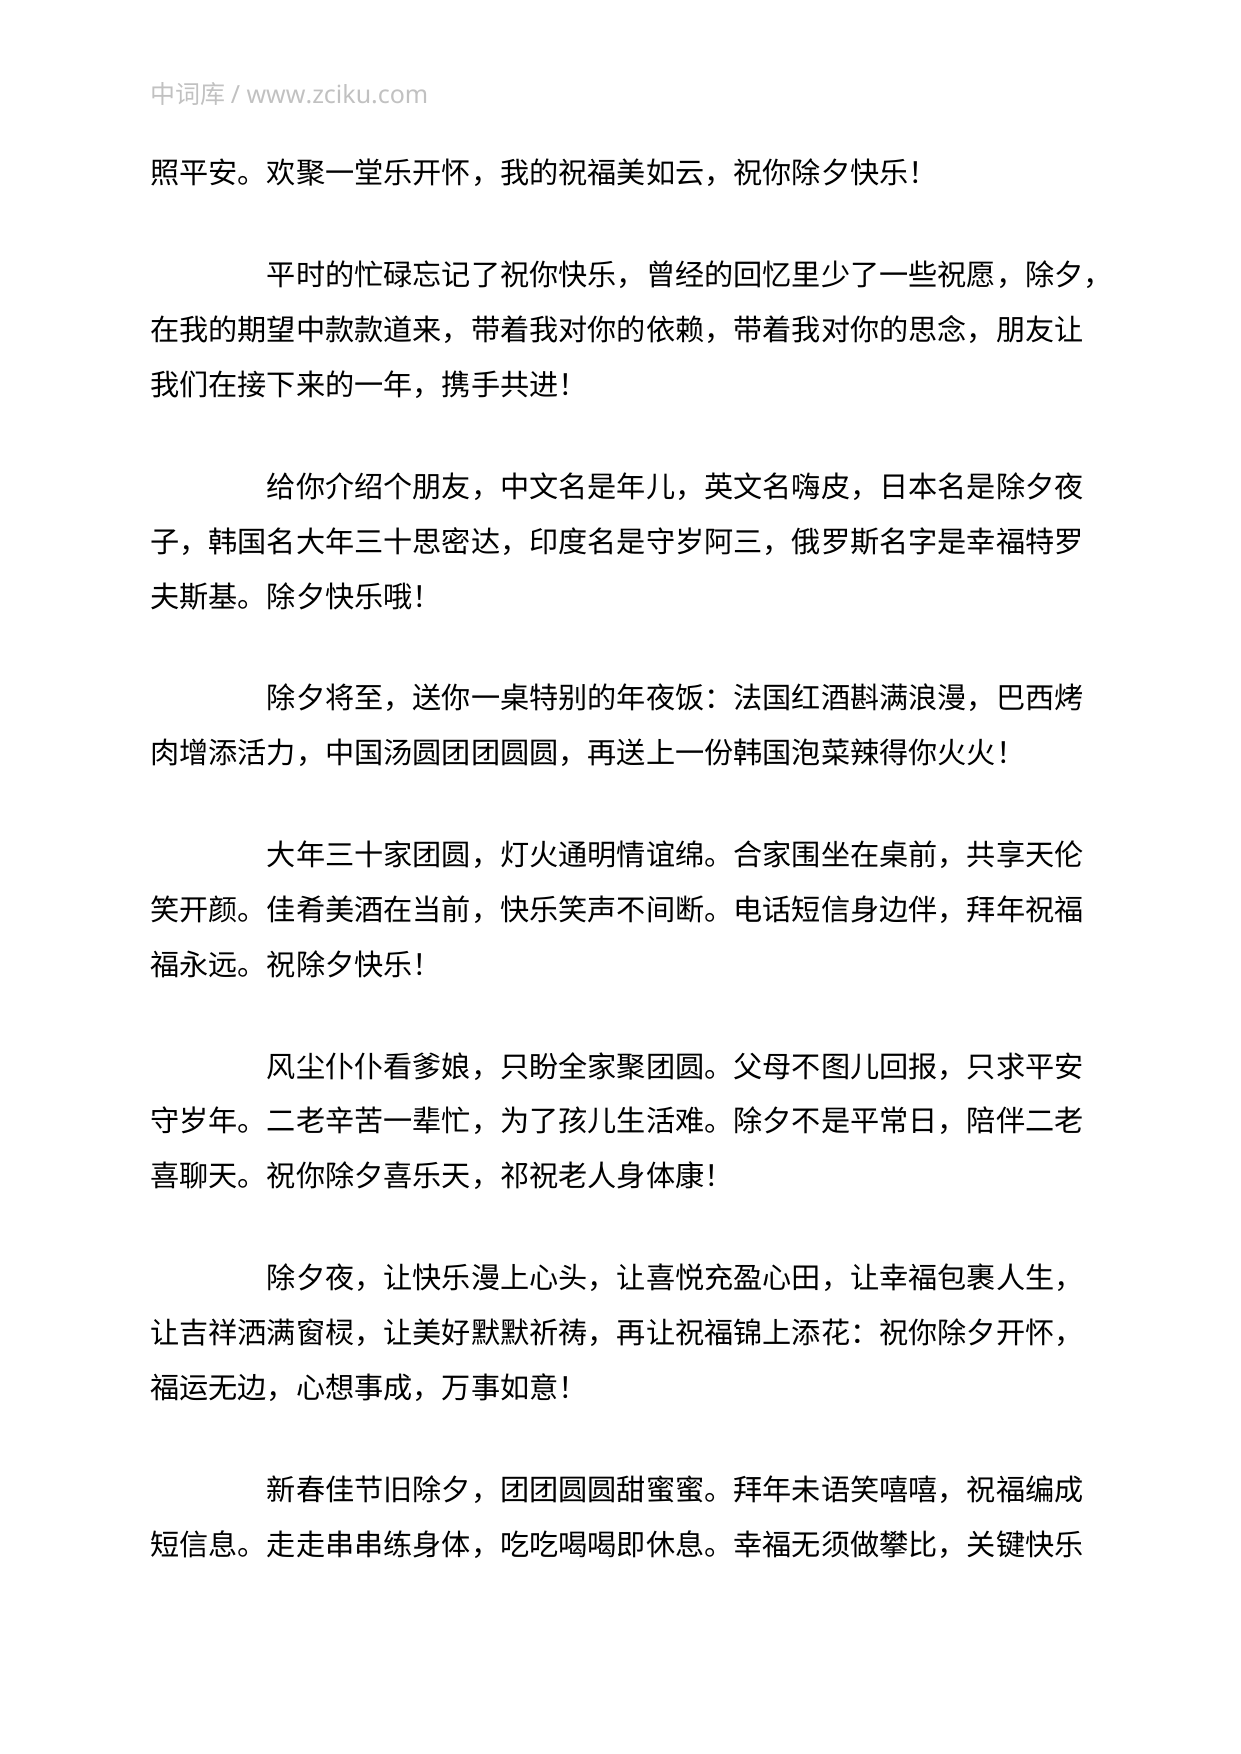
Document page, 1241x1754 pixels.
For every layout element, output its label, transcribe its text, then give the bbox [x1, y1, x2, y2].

text 大年三十家团圆，灯火通明情谊绵。合家围坐在桌前，共享天伦笑开颜。佳肴美酒在当前，快乐笑声不间断。电话短信身边伴，拜年祝福福永远。祝除夕快乐！ [150, 832, 1090, 984]
text 风尘仆仆看爹娘，只盼全家聚团圆。父母不图儿回报，只求平安守岁年。二老辛苦一辈忙，为了孩儿生活难。除夕不是平常日，陪伴二老喜聊天。祝你除夕喜乐天，祁祝老人身体康！ [150, 1043, 1090, 1195]
text 除夕将至，送你一桌特别的年夜饭：法国红酒斟满浪漫，巴西烤肉增添活力，中国汤圆团团圆圆，再送上一份韩国泡菜辣得你火火！ [150, 675, 1090, 772]
text 平时的忙碌忘记了祝你快乐，曾经的回忆里少了一些祝愿，除夕，在我的期望中款款道来，带着我对你的依赖，带着我对你的思念，朋友让我们在接下来的一年，携手共进！ [150, 252, 1090, 404]
text 除夕夜，让快乐漫上心头，让喜悦充盈心田，让幸福包裹人生，让吉祥洒满窗棂，让美好默默祈祷，再让祝福锦上添花：祝你除夕开怀，福运无边，心想事成，万事如意！ [150, 1255, 1090, 1407]
text 给你介绍个朋友，中文名是年儿，英文名嗨皮，日本名是除夕夜子，韩国名大年三十思密达，印度名是守岁阿三，俄罗斯名字是幸福特罗夫斯基。除夕快乐哦！ [150, 463, 1090, 615]
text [150, 1466, 1090, 1563]
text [150, 150, 1090, 192]
